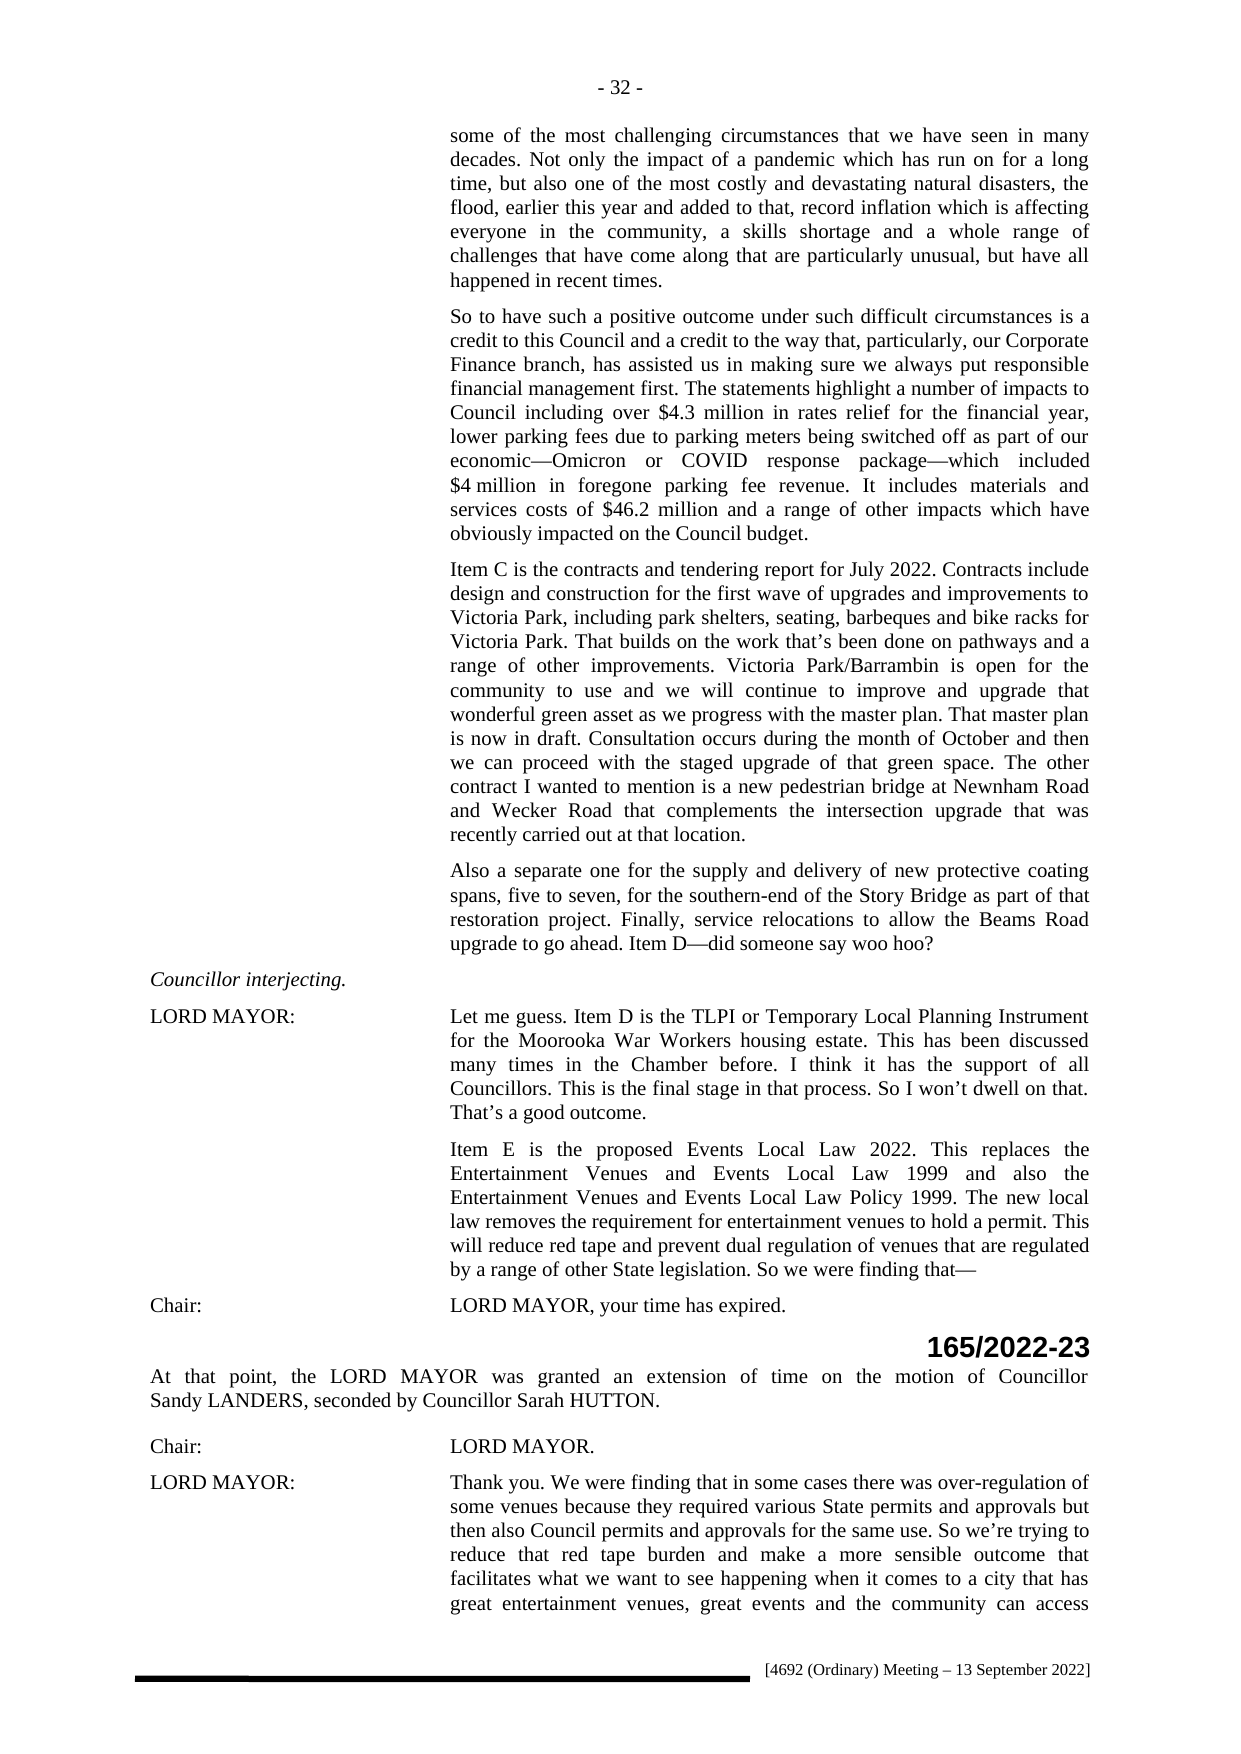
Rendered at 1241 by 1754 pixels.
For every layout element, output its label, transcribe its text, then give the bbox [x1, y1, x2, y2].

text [150, 1470, 1090, 1614]
text So to have such a positive outcome under such difficult circumstances is a credit to this Council and a credit to the way that, particularly, our Corporate Finance branch, has assisted us in making sure we always put responsible financial management first. The statements highlight a number of impacts to Council including over $4.3 million in rates relief for the financial year, lower parking fees due to parking meters being switched off as part of our economic—Omicron or COVID response package—which included $4 million in foregone parking fee revenue. It includes materials and services costs of $46.2 million and a range of other impacts which have obviously impacted on the Council budget. [450, 304, 1090, 545]
text Item E is the proposed Events Local Law 2022. This replaces the Entertainment Venues and Events Local Law 1999 and also the Entertainment Venues and Events Local Law Policy 1999. The new local law removes the requirement for entertainment venues to hold a permit. This will reduce red tape and prevent dual regulation of venues that are regulated by a range of other State legislation. So we were finding that— [450, 1137, 1090, 1281]
text At that point, the LORD MAYOR was granted an extension of time on the motion of Councillor Sandy LANDERS, seconded by Councillor Sarah HUTTON. [150, 1363, 1090, 1412]
text LORD MAYOR: Let me guess. Item D is the TLPI or Temporary Local Planning Instrument for the Moorooka War Workers housing estate. This has been discussed many times in the Chamber before. I think it has the support of all Councillors. This is the final stage in that process. So I won’t dwell on that. That’s a good outcome. [150, 1004, 1090, 1124]
text 165/2022-23 [150, 1330, 1090, 1363]
text Chair: LORD MAYOR, your time has expired. [150, 1293, 1090, 1317]
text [450, 123, 1090, 292]
text Councillor interjecting. [150, 967, 1090, 991]
text Item C is the contracts and tendering report for July 2022. Contracts include design and construction for the first wave of upgrades and improvements to Victoria Park, including park shelters, seating, barbeques and bike racks for Victoria Park. That builds on the work that’s been done on pathways and a range of other improvements. Victoria Park/Barrambin is open for the community to use and we will continue to improve and upgrade that wonderful green asset as we progress with the master plan. That master plan is now in draft. Consultation occurs during the month of October and then we can proceed with the staged upgrade of that green space. The other contract I wanted to mention is a new pedestrian bridge at Newnham Road and Wecker Road that complements the intersection upgrade that was recently carried out at that location. [450, 557, 1090, 846]
text Also a separate one for the supply and delivery of new protective coating spans, five to seven, for the southern-end of the Story Bridge as part of that restoration project. Finally, service relocations to allow the Beams Road upgrade to go ahead. Item D—did someone say woo hoo? [450, 858, 1090, 955]
text Chair: LORD MAYOR. [150, 1433, 1090, 1458]
